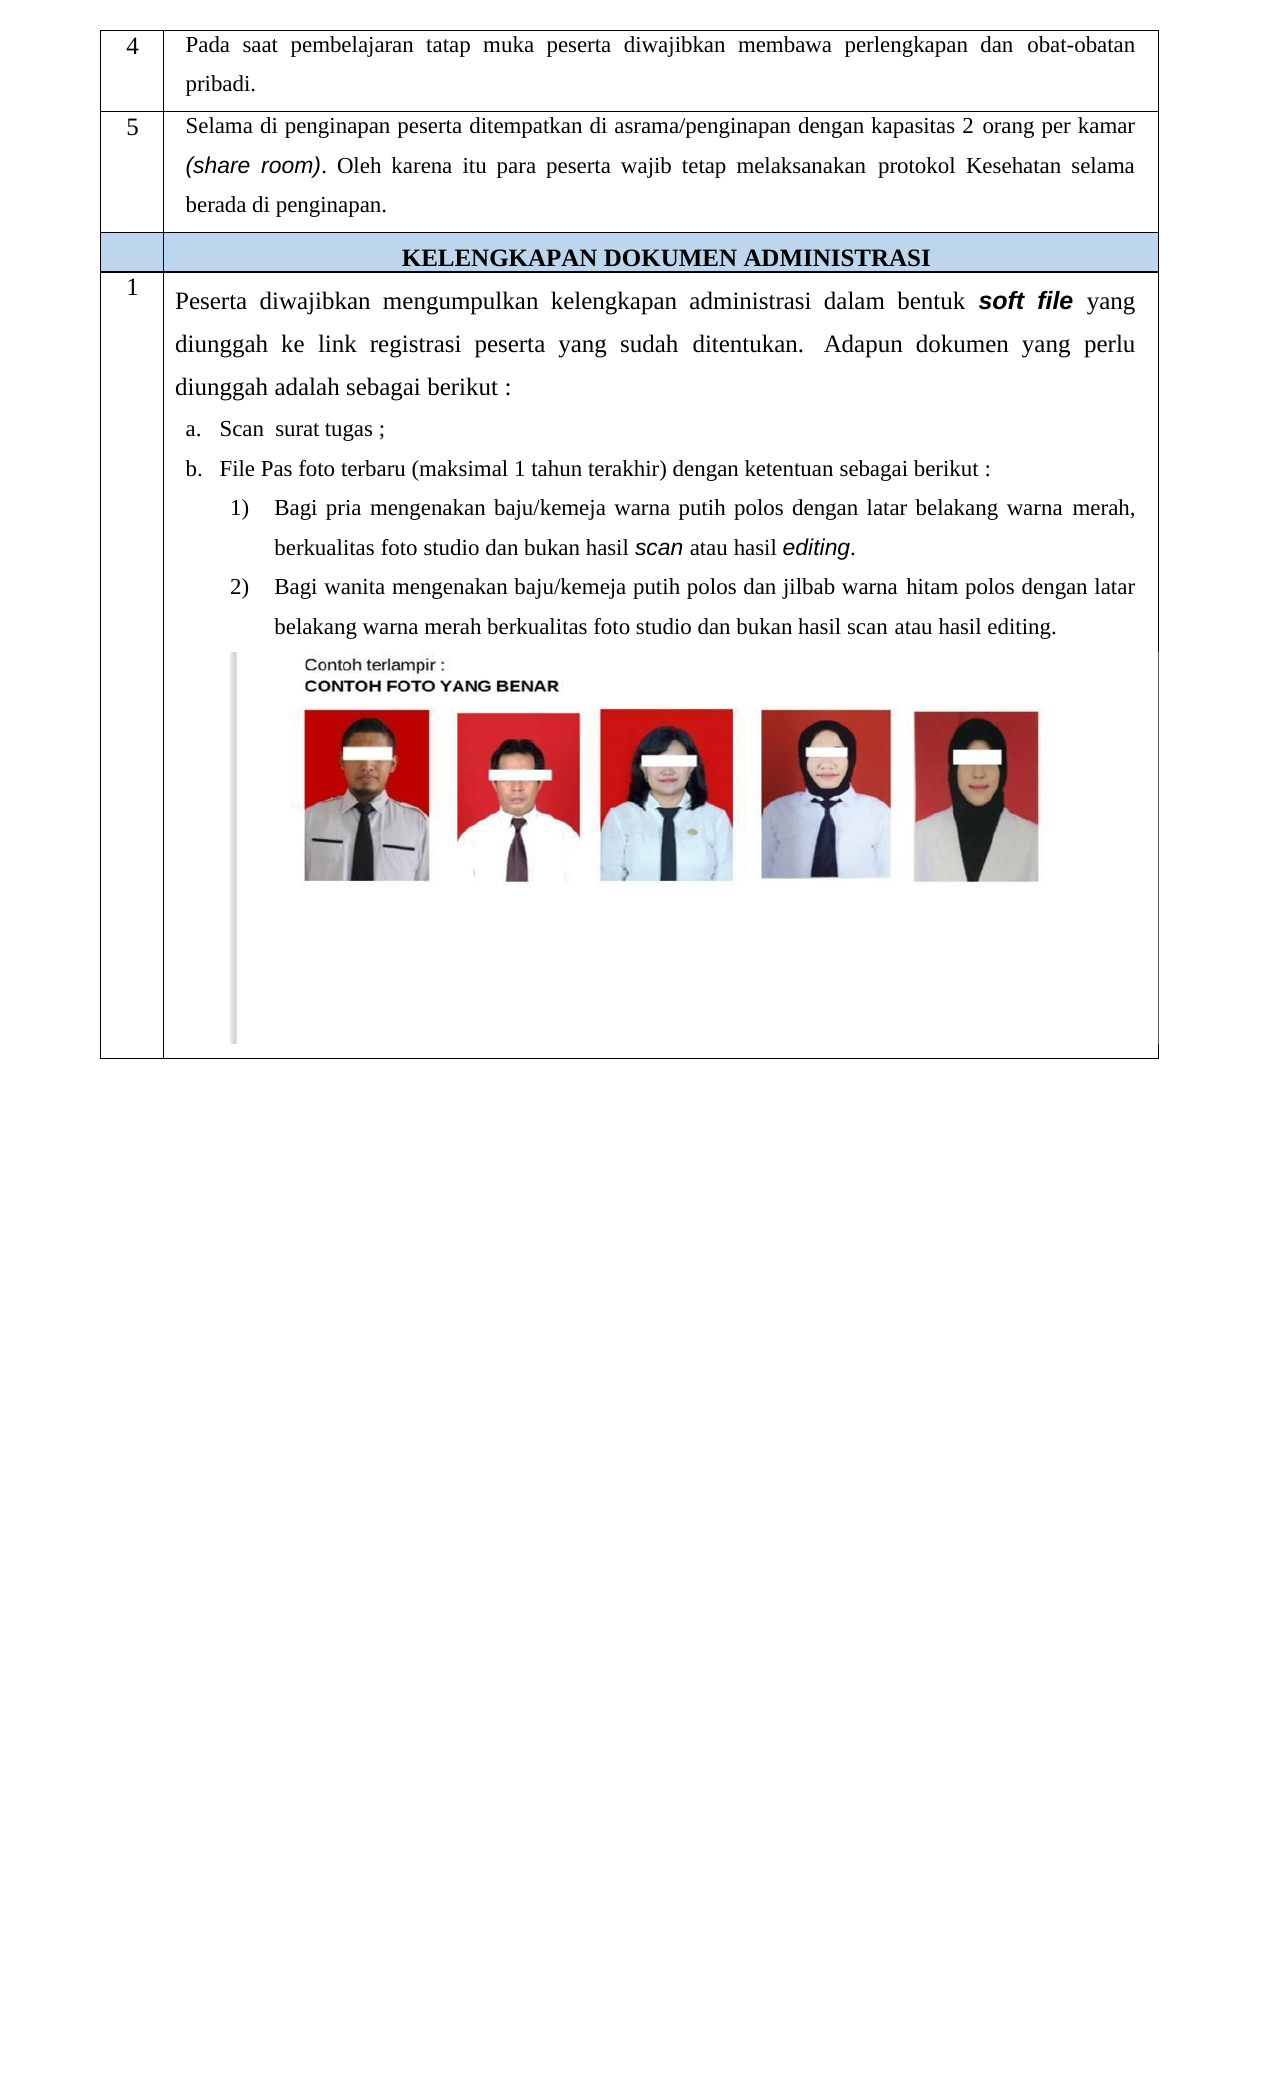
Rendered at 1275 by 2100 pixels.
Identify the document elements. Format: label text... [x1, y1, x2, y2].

table_cell Selama di penginapan peserta ditempatkan di asrama/penginapan dengan kapasitas 2 orang per kamar (share room). Oleh karena itu para peserta wajib tetap melaksanakan protokol Kesehatan selama berada di penginapan. [164, 112, 1158, 232]
table_cell Peserta diwajibkan mengumpulkan kelengkapan administrasi dalam bentuk soft file yang diunggah ke link registrasi peserta yang sudah ditentukan. Adapun dokumen yang perlu diunggah adalah sebagai berikut : Scan surat tugas ; File Pas foto terbaru (maksimal 1 tahun terakhir) dengan ketentuan sebagai berikut : Bagi pria mengenakan baju/kemeja warna putih polos dengan latar belakang warna merah, berkualitas foto studio dan bukan hasil scan atau hasil editing. Bagi wanita mengenakan baju/kemeja putih polos dan jilbab warna hitam polos dengan latar belakang warna merah berkualitas foto studio dan bukan hasil scan atau hasil editing. [164, 273, 1158, 1058]
table_cell [101, 233, 163, 271]
table_cell KELENGKAPAN DOKUMEN ADMINISTRASI [164, 233, 1158, 271]
table_cell 5 [101, 112, 163, 232]
table_cell Pada saat pembelajaran tatap muka peserta diwajibkan membawa perlengkapan dan obat-obatan pribadi. [164, 31, 1158, 111]
table_cell 4 [101, 31, 163, 111]
table_cell 1 [101, 273, 163, 1058]
picture [230, 652, 1159, 1044]
